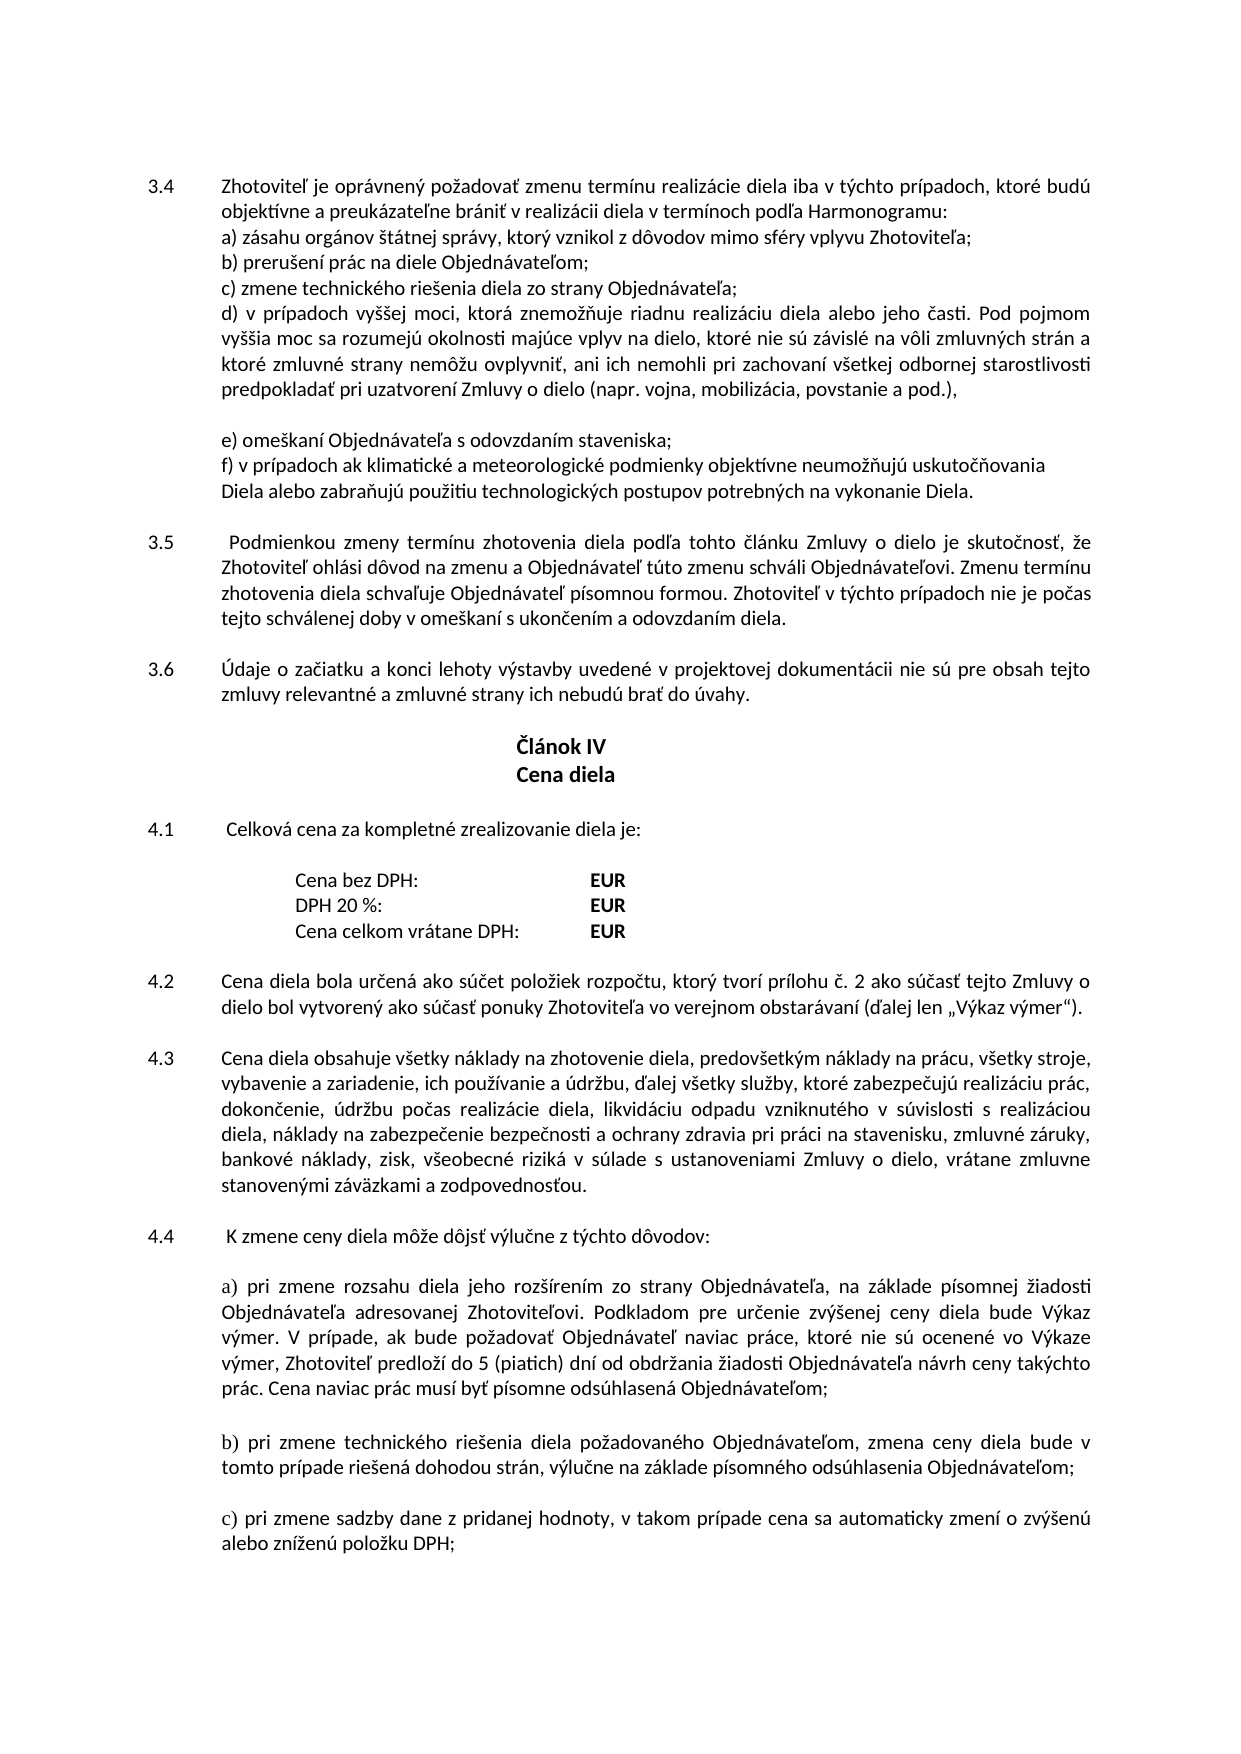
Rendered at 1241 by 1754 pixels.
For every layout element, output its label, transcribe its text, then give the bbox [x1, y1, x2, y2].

text 3.4 Zhotoviteľ je oprávnený požadovať zmenu termínu realizácie diela iba v týchto prípadoch, ktoré budú objektívne a preukázateľne brániť v realizácii diela v termínoch podľa Harmonogramu: [148, 173, 1093, 224]
text Diela alebo zabraňujú použitiu technologických postupov potrebných na vykonanie Diela. [148, 478, 1093, 503]
text 4.3 Cena diela obsahuje všetky náklady na zhotovenie diela, predovšetkým náklady na prácu, všetky stroje, vybavenie a zariadenie, ich používanie a údržbu, ďalej všetky služby, ktoré zabezpečujú realizáciu prác, dokončenie, údržbu počas realizácie diela, likvidáciu odpadu vzniknutého v súvislosti s realizáciou diela, náklady na zabezpečenie bezpečnosti a ochrany zdravia pri práci na stavenisku, zmluvné záruky, bankové náklady, zisk, všeobecné riziká v súlade s ustanoveniami Zmluvy o dielo, vrátane zmluvne stanovenými záväzkami a zodpovednosťou. [148, 1045, 1093, 1197]
text 3.6 Údaje o začiatku a konci lehoty výstavby uvedené v projektovej dokumentácii nie sú pre obsah tejto zmluvy relevantné a zmluvné strany ich nebudú brať do úvahy. [148, 656, 1093, 707]
text Článok IV [443, 732, 1093, 760]
text b) prerušení prác na diele Objednávateľom; [148, 249, 1093, 275]
text DPH 20 %: EUR [221, 892, 1093, 918]
text 3.5 Podmienkou zmeny termínu zhotovenia diela podľa tohto článku Zmluvy o dielo je skutočnosť, že Zhotoviteľ ohlási dôvod na zmenu a Objednávateľ túto zmenu schváli Objednávateľovi. Zmenu termínu zhotovenia diela schvaľuje Objednávateľ písomnou formou. Zhotoviteľ v týchto prípadoch nie je počas tejto schválenej doby v omeškaní s ukončením a odovzdaním diela. [148, 529, 1093, 631]
text f) v prípadoch ak klimatické a meteorologické podmienky objektívne neumožňujú uskutočňovania [148, 453, 1093, 478]
text a) pri zmene rozsahu diela jeho rozšírením zo strany Objednávateľa, na základe písomnej žiadosti Objednávateľa adresovanej Zhotoviteľovi. Podkladom pre určenie zvýšenej ceny diela bude Výkaz výmer. V prípade, ak bude požadovať Objednávateľ naviac práce, ktoré nie sú ocenené vo Výkaze výmer, Zhotoviteľ predloží do 5 (piatich) dní od obdržania žiadosti Objednávateľa návrh ceny takýchto prác. Cena naviac prác musí byť písomne odsúhlasená Objednávateľom; [221, 1274, 1093, 1401]
text e) omeškaní Objednávateľa s odovzdaním staveniska; [221, 427, 1093, 453]
text d) v prípadoch vyššej moci, ktorá znemožňuje riadnu realizáciu diela alebo jeho časti. Pod pojmom vyššia moc sa rozumejú okolnosti majúce vplyv na dielo, ktoré nie sú závislé na vôli zmluvných strán a ktoré zmluvné strany nemôžu ovplyvniť, ani ich nemohli pri zachovaní všetkej odbornej starostlivosti predpokladať pri uzatvorení Zmluvy o dielo (napr. vojna, mobilizácia, povstanie a pod.), [221, 300, 1093, 402]
text Cena bez DPH: EUR [221, 867, 1093, 892]
text Cena celkom vrátane DPH: EUR [221, 918, 1093, 943]
text c) pri zmene sadzby dane z pridanej hodnoty, v takom prípade cena sa automaticky zmení o zvýšenú alebo zníženú položku DPH; [221, 1505, 1093, 1556]
text a) zásahu orgánov štátnej správy, ktorý vznikol z dôvodov mimo sféry vplyvu Zhotoviteľa; [148, 224, 1093, 249]
text b) pri zmene technického riešenia diela požadovaného Objednávateľom, zmena ceny diela bude v tomto prípade riešená dohodou strán, výlučne na základe písomného odsúhlasenia Objednávateľom; [221, 1429, 1093, 1480]
text 4.2 Cena diela bola určená ako súčet položiek rozpočtu, ktorý tvorí prílohu č. 2 ako súčasť tejto Zmluvy o dielo bol vytvorený ako súčasť ponuky Zhotoviteľa vo verejnom obstarávaní (ďalej len „Výkaz výmer“). [148, 969, 1093, 1019]
text 4.1 Celková cena za kompletné zrealizovanie diela je: [148, 816, 1093, 842]
text 4.4 K zmene ceny diela môže dôjsť výlučne z týchto dôvodov: [148, 1223, 1093, 1248]
text Cena diela [443, 760, 1093, 788]
text c) zmene technického riešenia diela zo strany Objednávateľa; [148, 275, 1093, 300]
